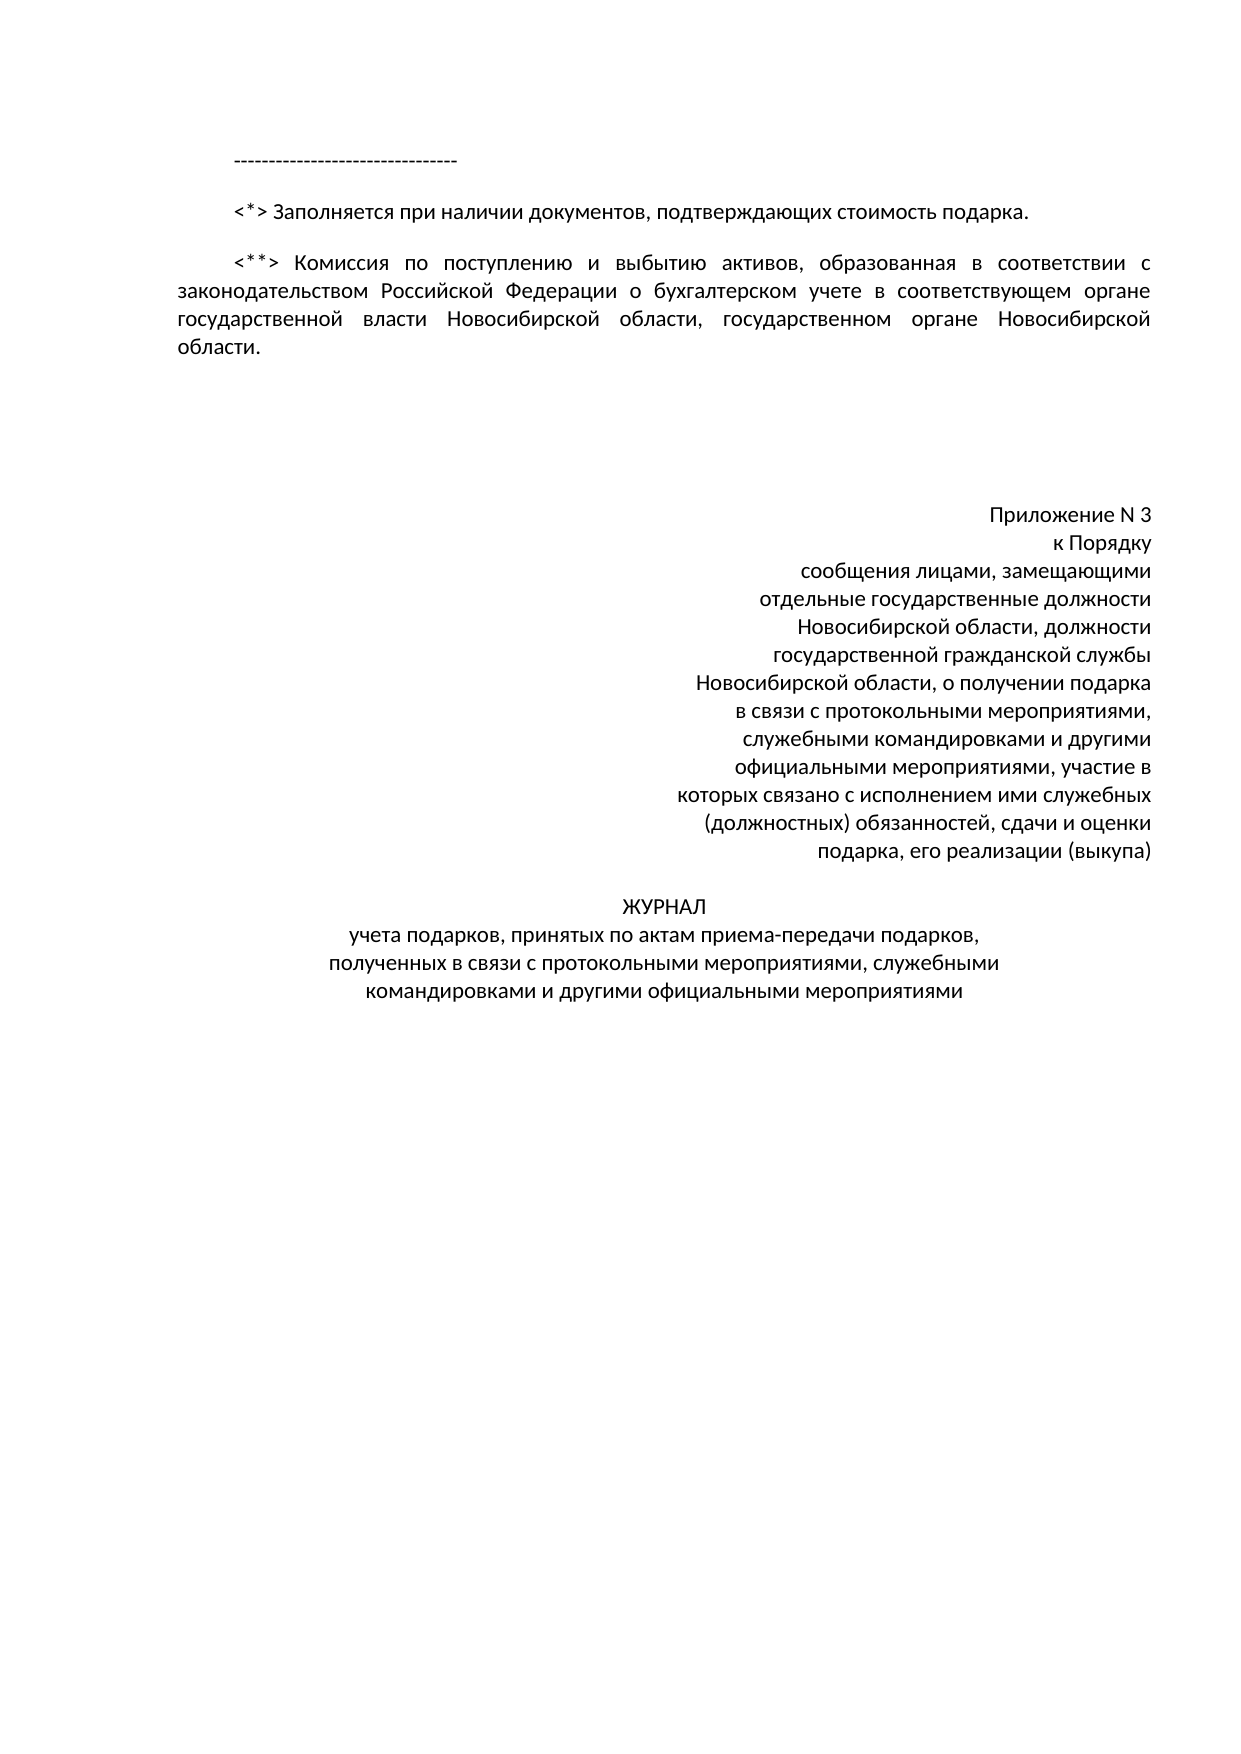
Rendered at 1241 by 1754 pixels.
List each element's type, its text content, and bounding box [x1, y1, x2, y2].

text к Порядку [177, 528, 1152, 556]
text которых связано с исполнением ими служебных [177, 780, 1152, 808]
text в связи с протокольными мероприятиями, [177, 696, 1152, 724]
text подарка, его реализации (выкупа) [177, 836, 1152, 864]
text отдельные государственные должности [177, 584, 1152, 612]
text учета подарков, принятых по актам приема-передачи подарков, [177, 921, 1152, 948]
text государственной гражданской службы [177, 640, 1152, 668]
text <*> Заполняется при наличии документов, подтверждающих стоимость подарка. [177, 197, 1152, 225]
text официальными мероприятиями, участие в [177, 752, 1152, 780]
text Приложение N 3 [177, 500, 1152, 528]
text Новосибирской области, должности [177, 612, 1152, 640]
text Новосибирской области, о получении подарка [177, 668, 1152, 696]
text -------------------------------- [177, 146, 1152, 174]
text (должностных) обязанностей, сдачи и оценки [177, 808, 1152, 836]
text ЖУРНАЛ [177, 892, 1152, 921]
text служебными командировками и другими [177, 724, 1152, 752]
text командировками и другими официальными мероприятиями [177, 977, 1152, 1004]
text сообщения лицами, замещающими [177, 556, 1152, 584]
text <**> Комиссия по поступлению и выбытию активов, образованная в соответствии с законодательством Российской Федерации о бухгалтерском учете в соответствующем органе государственной власти Новосибирской области, государственном органе Новосибирской области. [177, 248, 1152, 360]
text полученных в связи с протокольными мероприятиями, служебными [177, 948, 1152, 977]
